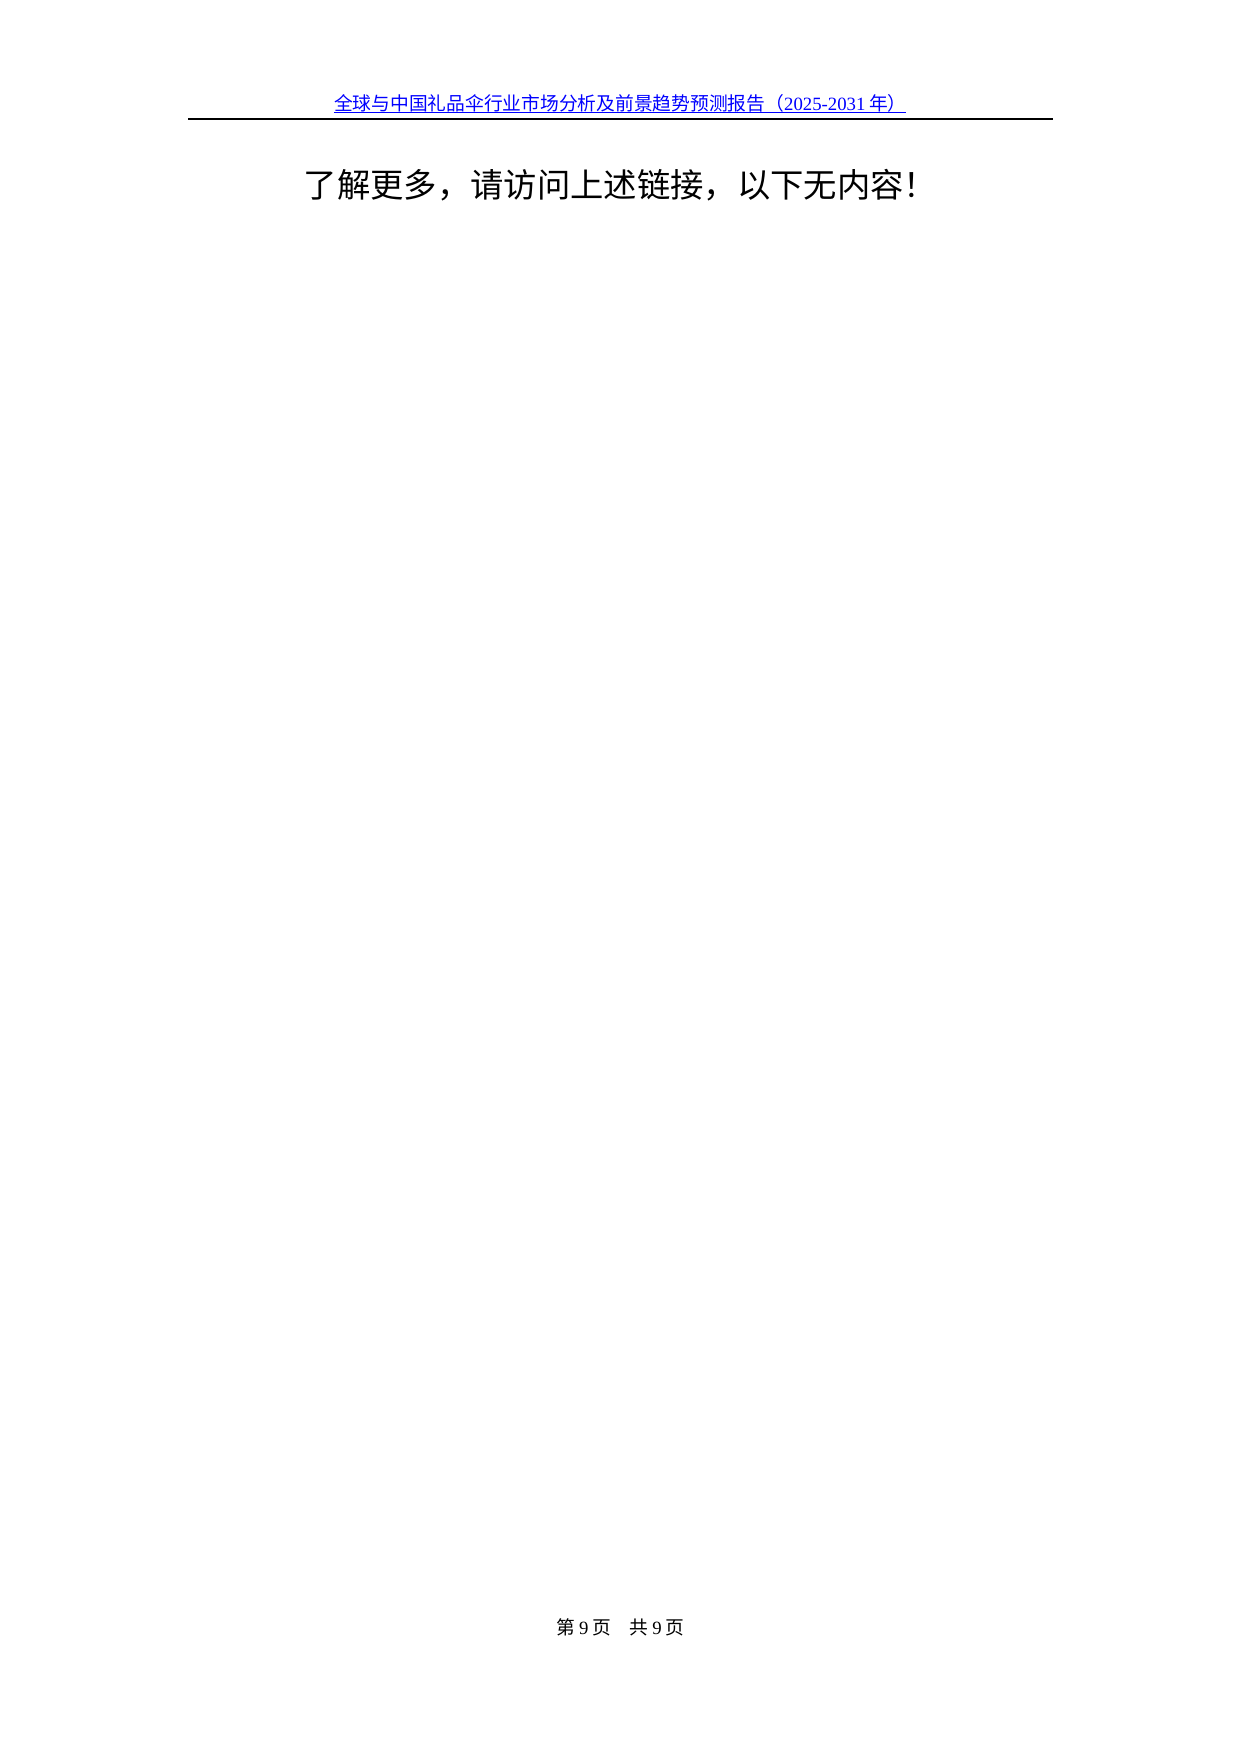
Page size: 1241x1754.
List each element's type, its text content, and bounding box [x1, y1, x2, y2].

title 了解更多，请访问上述链接，以下无内容！ [187, 150, 1053, 215]
